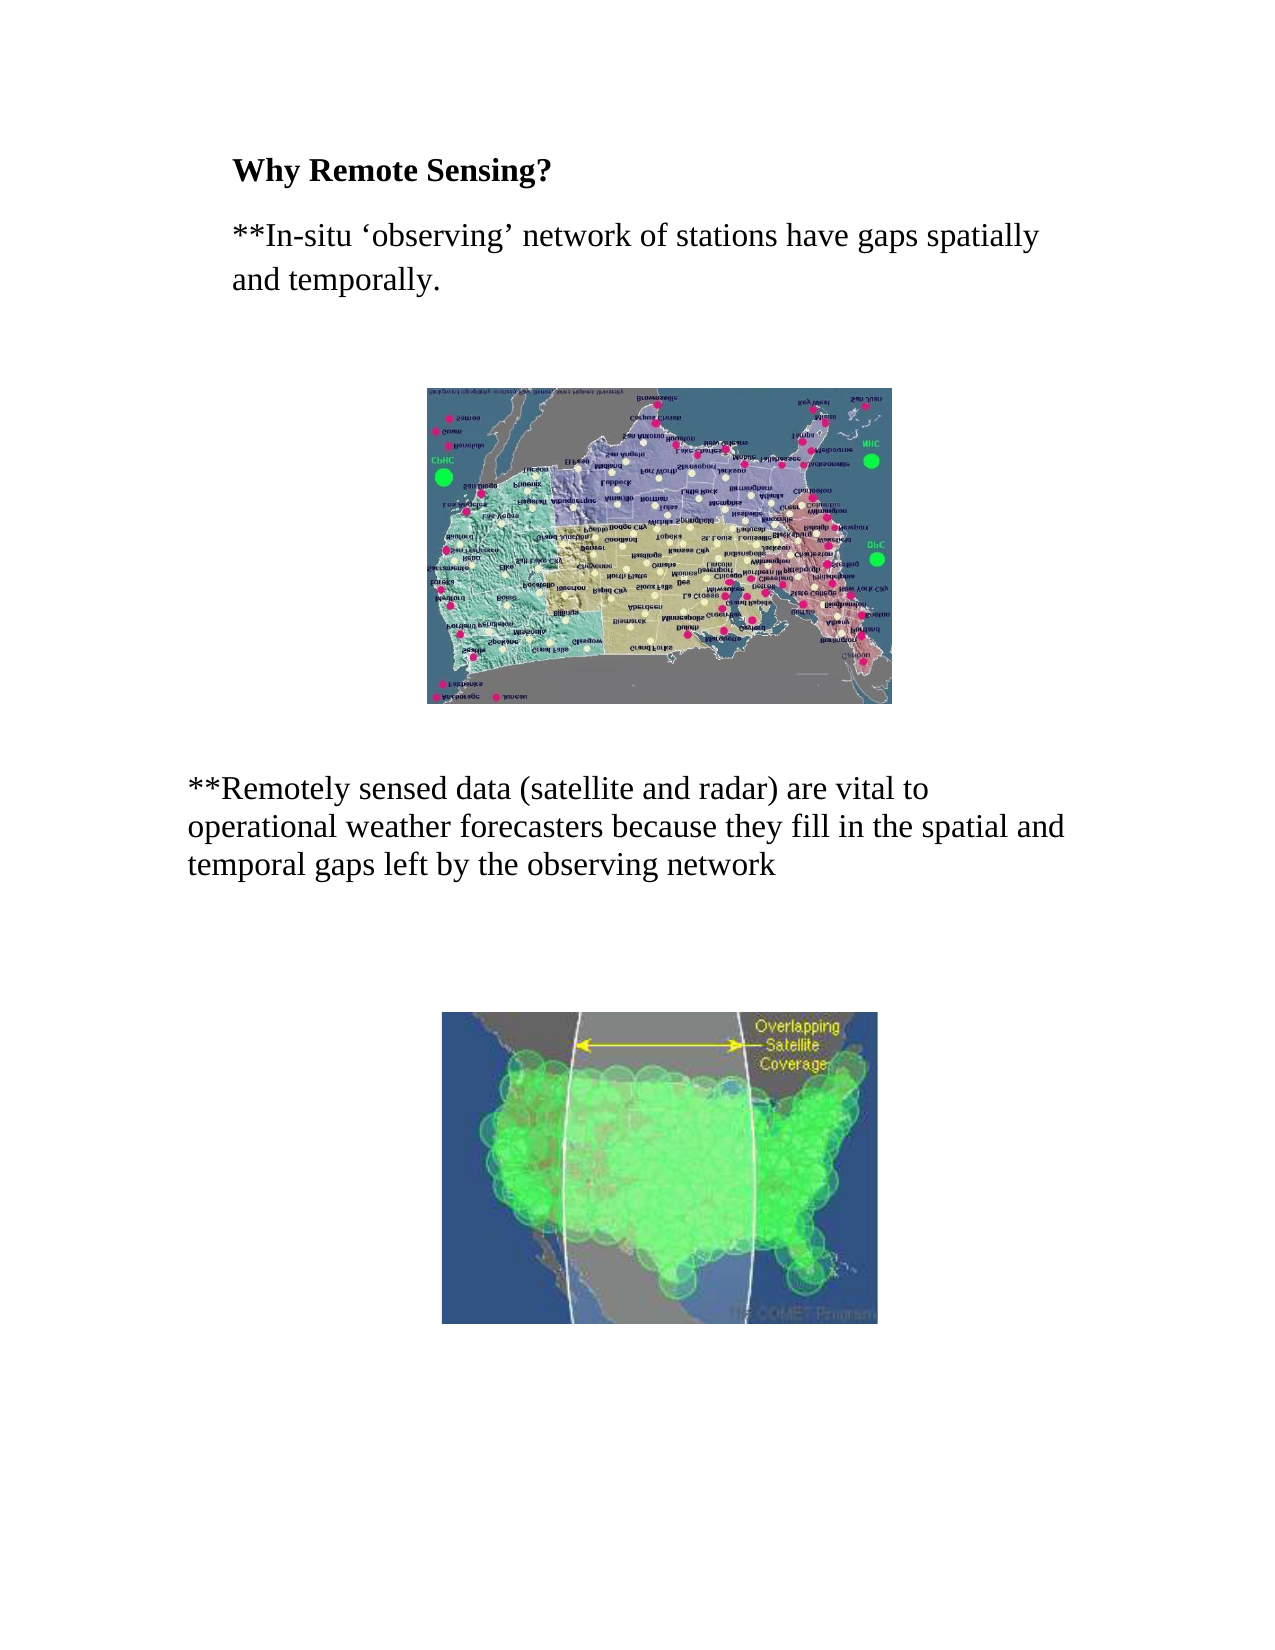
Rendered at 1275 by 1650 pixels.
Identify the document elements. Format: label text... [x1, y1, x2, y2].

text **Remotely sensed data (satellite and radar) are vital to operational weather forecasters because they fill in the spatial and temporal gaps left by the observing network [187, 768, 1087, 883]
picture [427, 388, 892, 704]
text Why Remote Sensing? [232, 150, 1087, 188]
text **In-situ ‘observing’ network of stations have gaps spatially and temporally. [232, 215, 1087, 297]
